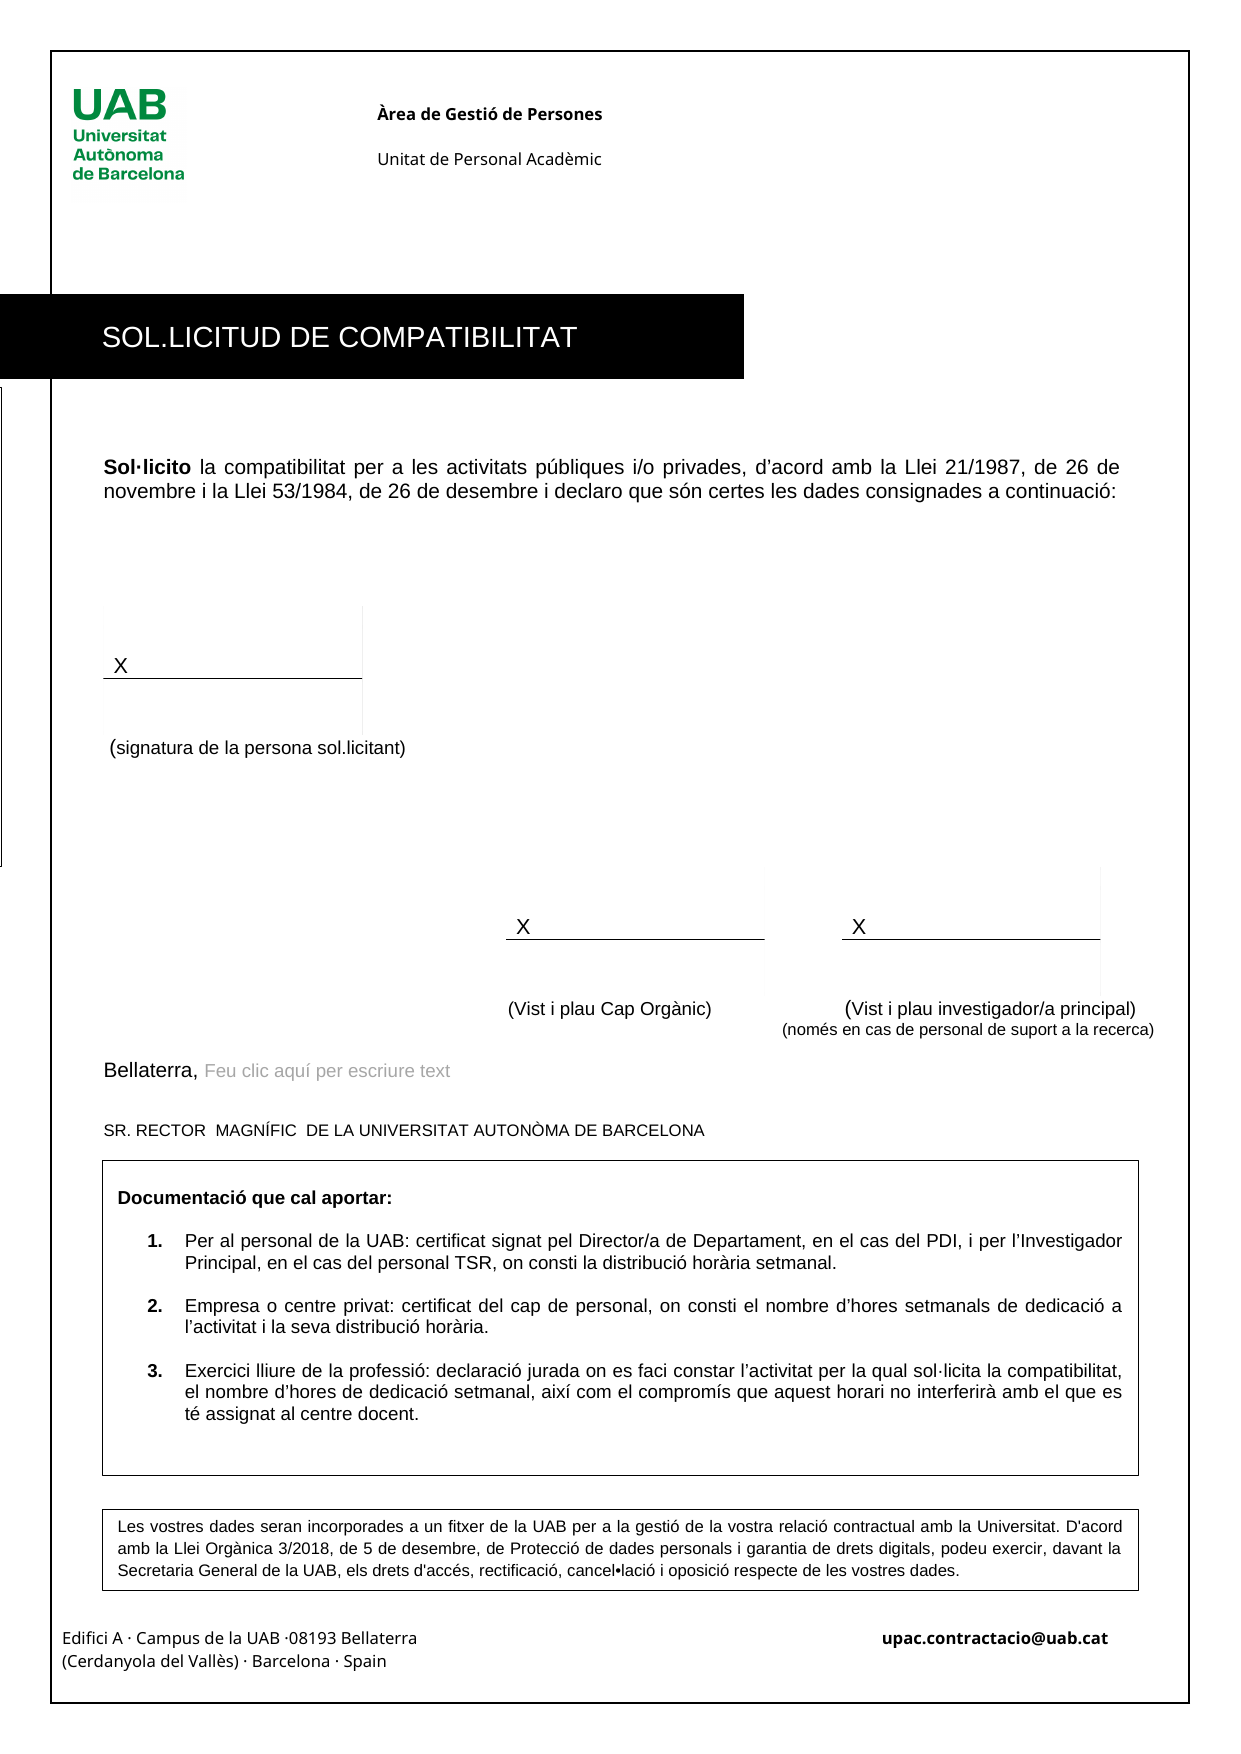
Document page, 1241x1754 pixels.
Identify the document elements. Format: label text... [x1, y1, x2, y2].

text Sol·licito la compatibilitat per a les activitats públiques i/o privades, d’acord amb la Llei 21/1987, de 26 de novembre i la Llei 53/1984, de 26 de desembre i declaro que són certes les dades consignades a continuació: [103, 455, 1122, 503]
text SR. RECTOR MAGNÍFIC DE LA UNIVERSITAT AUTONÒMA DE BARCELONA [103, 1121, 1167, 1140]
text (Vist i plau Cap Orgànic) (Vist i plau investigador/a principal) [103, 996, 1167, 1020]
text (signatura de la persona sol.licitant) [103, 735, 1167, 759]
text (només en cas de personal de suport a la recerca) [103, 1020, 1167, 1039]
text Bellaterra, [103, 1058, 1167, 1082]
picture [71, 87, 187, 203]
table_header SOL.LICITUD DE COMPATIBILITAT [1, 295, 744, 379]
